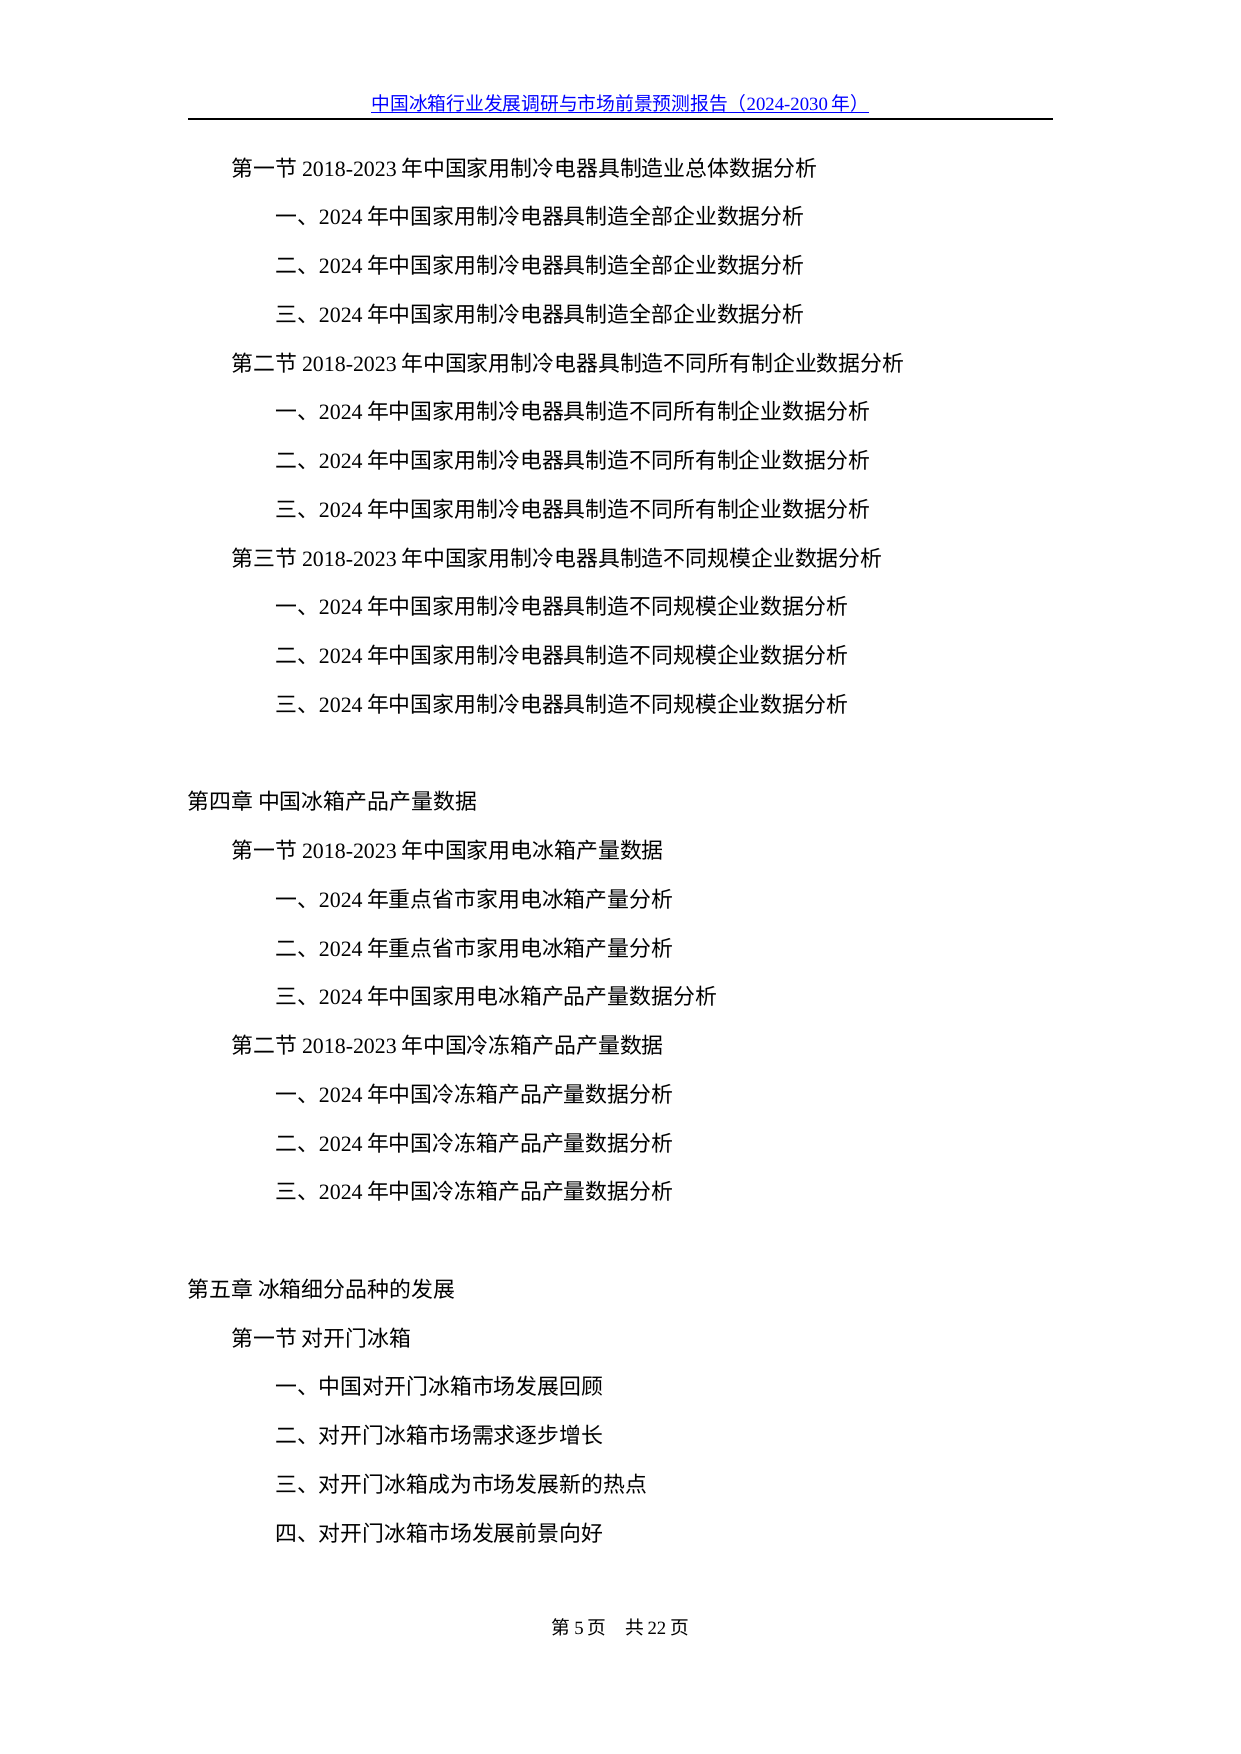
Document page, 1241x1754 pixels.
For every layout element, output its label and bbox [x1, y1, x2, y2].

text [187, 150, 1053, 1548]
